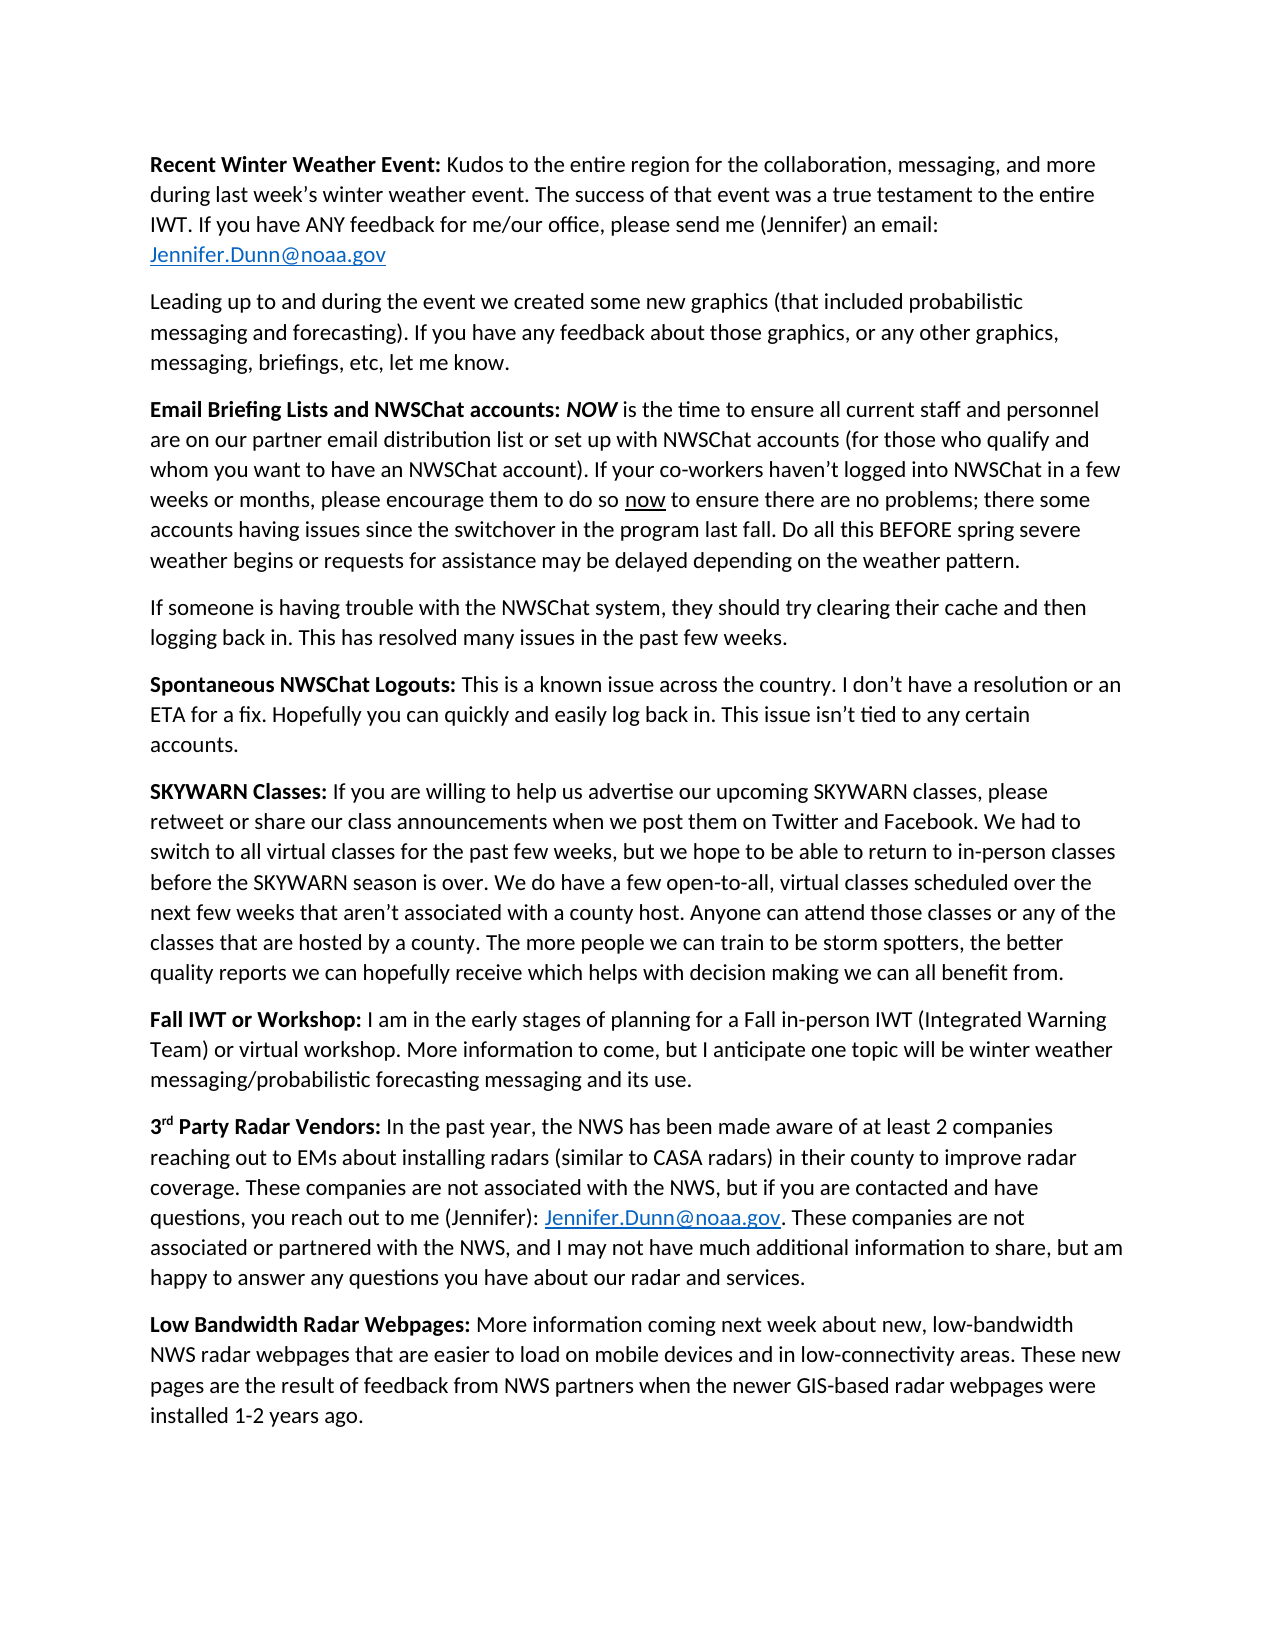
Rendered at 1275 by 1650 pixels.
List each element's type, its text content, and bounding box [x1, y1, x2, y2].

text SKYWARN Classes: If you are willing to help us advertise our upcoming SKYWARN classes, please retweet or share our class announcements when we post them on Twitter and Facebook. We had to switch to all virtual classes for the past few weeks, but we hope to be able to return to in-person classes before the SKYWARN season is over. We do have a few open-to-all, virtual classes scheduled over the next few weeks that aren’t associated with a county host. Anyone can attend those classes or any of the classes that are hosted by a county. The more people we can train to be storm spotters, the better quality reports we can hopefully receive which helps with decision making we can all benefit from. [150, 777, 1125, 986]
text Recent Winter Weather Event: Kudos to the entire region for the collaboration, messaging, and more during last week’s winter weather event. The success of that event was a true testament to the entire IWT. If you have ANY feedback for me/our office, please send me (Jennifer) an email: Jennifer.Dunn@noaa.gov [150, 150, 1125, 269]
text Leading up to and during the event we created some new graphics (that included probabilistic messaging and forecasting). If you have any feedback about those graphics, or any other graphics, messaging, briefings, etc, let me know. [150, 287, 1125, 376]
text 3rd Party Radar Vendors: In the past year, the NWS has been made aware of at least 2 companies reaching out to EMs about installing radars (similar to CASA radars) in their county to improve radar coverage. These companies are not associated with the NWS, but if you are contacted and have questions, you reach out to me (Jennifer): Jennifer.Dunn@noaa.gov. These companies are not associated or partnered with the NWS, and I may not have much additional information to share, but am happy to answer any questions you have about our radar and services. [150, 1112, 1125, 1292]
text If someone is having trouble with the NWSChat system, they should try clearing their cache and then logging back in. This has resolved many issues in the past few weeks. [150, 593, 1125, 651]
text Fall IWT or Workshop: I am in the early stages of planning for a Fall in-person IWT (Integrated Warning Team) or virtual workshop. More information to come, but I anticipate one topic will be winter weather messaging/probabilistic forecasting messaging and its use. [150, 1005, 1125, 1094]
text Low Bandwidth Radar Webpages: More information coming next week about new, low-bandwidth NWS radar webpages that are easier to load on mobile devices and in low-connectivity areas. These new pages are the result of feedback from NWS partners when the newer GIS-based radar webpages were installed 1-2 years ago. [150, 1310, 1125, 1429]
text Email Briefing Lists and NWSChat accounts: NOW is the time to ensure all current staff and personnel are on our partner email distribution list or set up with NWSChat accounts (for those who qualify and whom you want to have an NWSChat account). If your co-workers haven’t logged into NWSChat in a few weeks or months, please encourage them to do so now to ensure there are no problems; there some accounts having issues since the switchover in the program last fall. Do all this BEFORE spring severe weather begins or requests for assistance may be delayed depending on the weather pattern. [150, 395, 1125, 574]
text Spontaneous NWSChat Logouts: This is a known issue across the country. I don’t have a resolution or an ETA for a fix. Hopefully you can quickly and easily log back in. This issue isn’t tied to any certain accounts. [150, 670, 1125, 758]
